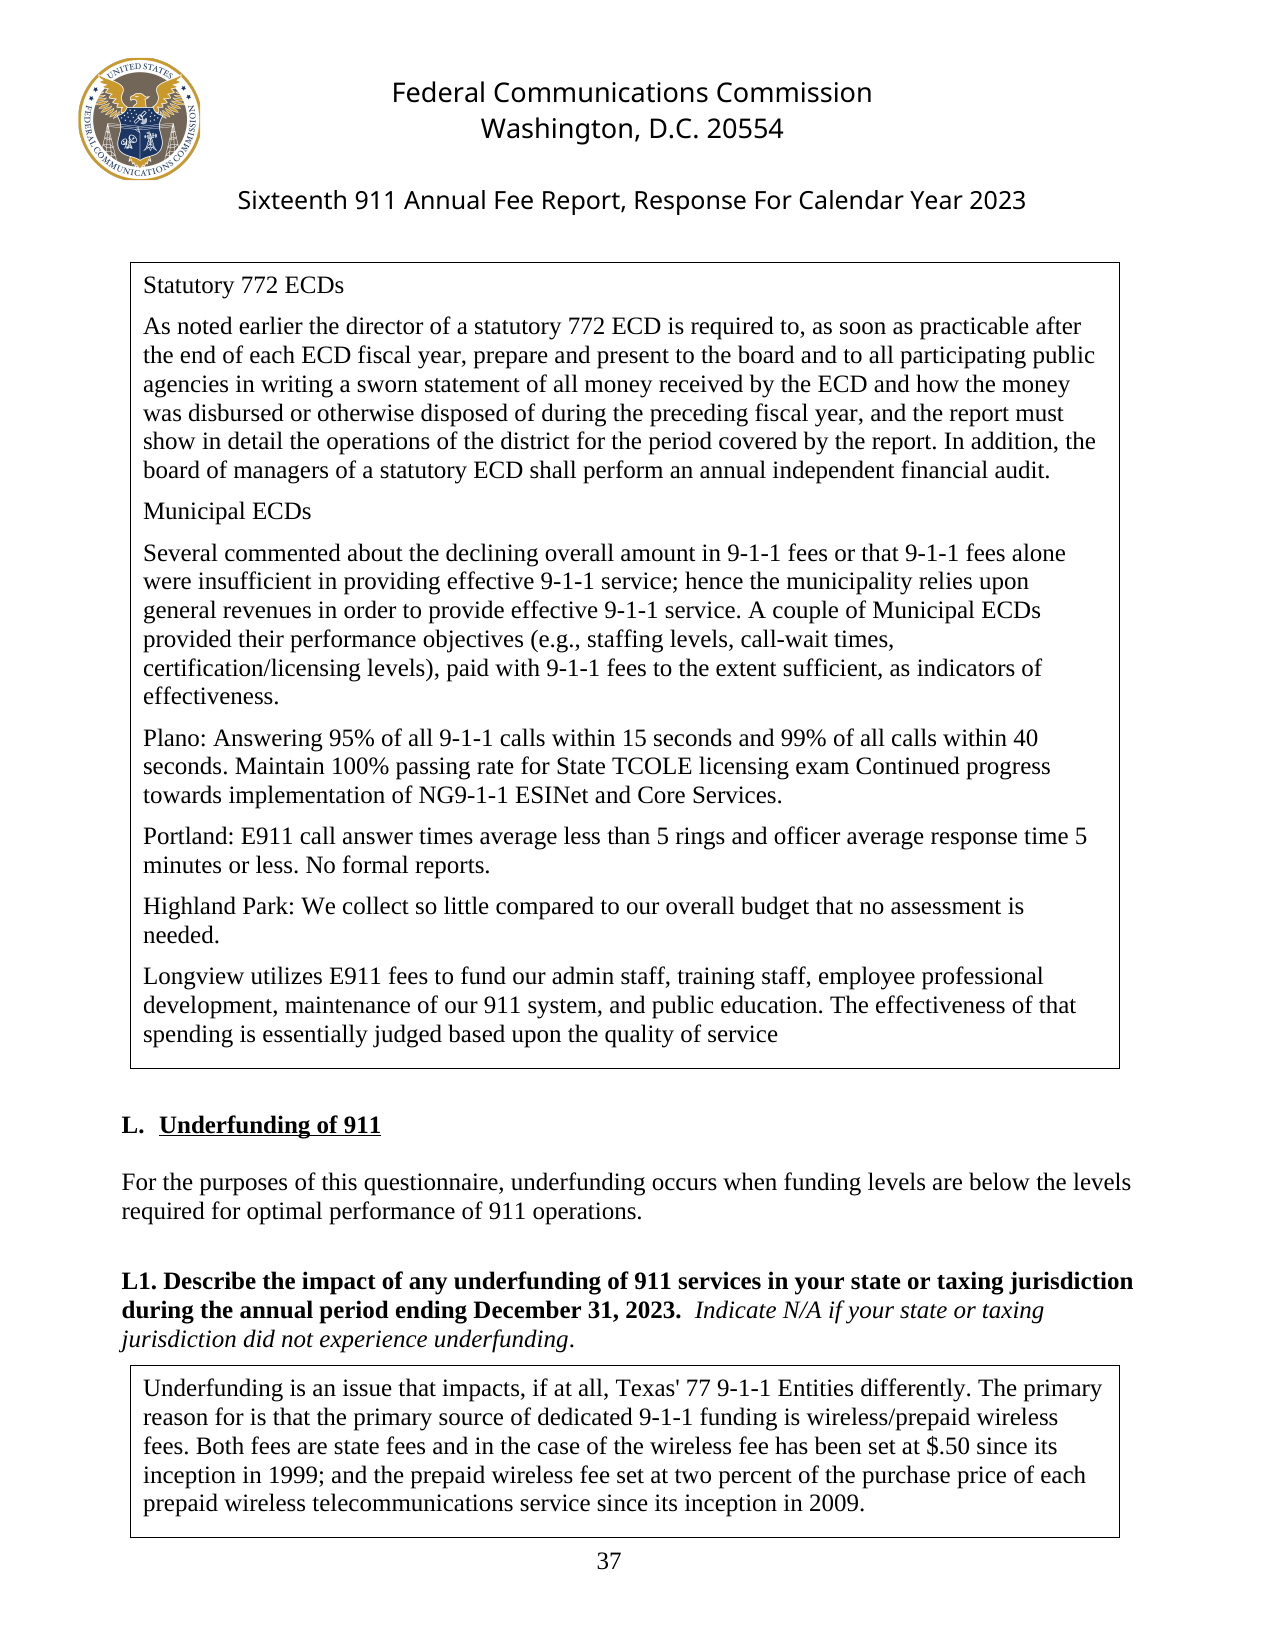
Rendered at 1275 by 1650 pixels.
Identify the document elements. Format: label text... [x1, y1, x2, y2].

text L1. Describe the impact of any underfunding of 911 services in your state or taxing jurisdiction during the annual period ending December 31, 2023. Indicate N/A if your state or taxing jurisdiction did not experience underfunding. [121, 1266, 1143, 1352]
list Underfunding of 911 [121, 1110, 1143, 1139]
picture [78, 57, 200, 180]
list For the purposes of this questionnaire, underfunding occurs when funding levels are below the levels required for optimal performance of 911 operations. [121, 1167, 1143, 1225]
